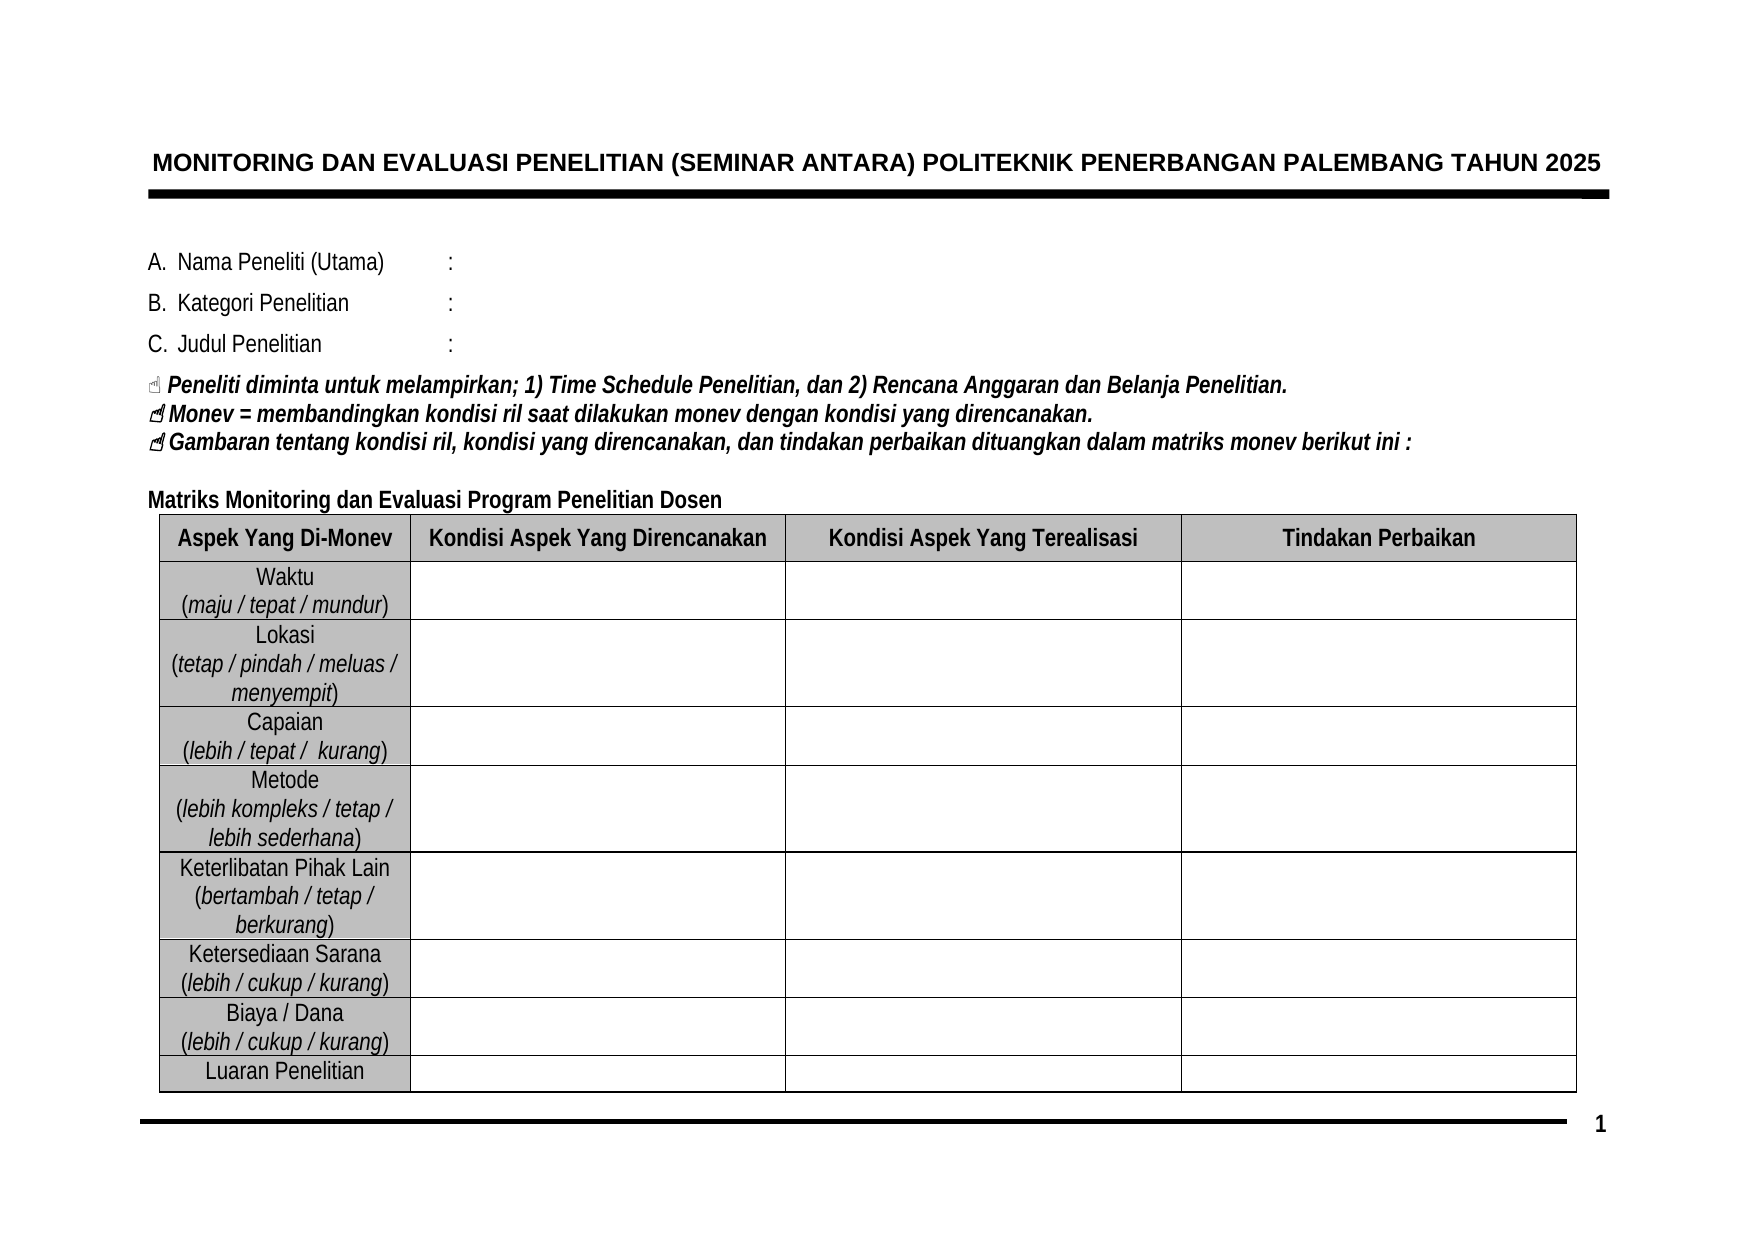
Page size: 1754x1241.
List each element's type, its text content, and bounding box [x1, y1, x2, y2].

table_cell [411, 707, 785, 764]
table_cell [786, 562, 1181, 619]
table_header Kondisi Aspek Yang Direncanakan [411, 515, 785, 561]
table_header Tindakan Perbaikan [1182, 515, 1576, 561]
text Monev = membandingkan kondisi ril saat dilakukan monev dengan kondisi yang direncanakan. [148, 398, 1606, 427]
table_cell [411, 766, 785, 851]
table_cell [411, 620, 785, 706]
table_header Kondisi Aspek Yang Terealisasi [786, 515, 1181, 561]
text Peneliti diminta untuk melampirkan; 1) Time Schedule Penelitian, dan 2) Rencana Anggaran dan Belanja Penelitian. [148, 370, 1606, 398]
table_cell [411, 1056, 785, 1091]
table_cell Ketersediaan Sarana (lebih / cukup / kurang) [160, 940, 410, 997]
table_cell [786, 620, 1181, 706]
table_cell [1182, 620, 1576, 706]
table_cell Waktu (maju / tepat / mundur) [160, 562, 410, 619]
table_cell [160, 1056, 410, 1091]
table_cell [411, 853, 785, 938]
table_cell [411, 998, 785, 1055]
table_cell [1182, 853, 1576, 938]
table_cell [1182, 940, 1576, 997]
table_cell Keterlibatan Pihak Lain (bertambah / tetap / berkurang) [160, 853, 410, 938]
table_cell Metode (lebih kompleks / tetap / lebih sederhana) [160, 766, 410, 851]
text Matriks Monitoring dan Evaluasi Program Penelitian Dosen [148, 485, 1606, 513]
text MONITORING DAN EVALUASI PENELITIAN (SEMINAR ANTARA) POLITEKNIK PENERBANGAN PALEMBANG TAHUN 2025 [148, 148, 1606, 176]
table_cell [786, 853, 1181, 938]
table_cell [411, 562, 785, 619]
table_cell [1182, 562, 1576, 619]
table_cell [786, 1056, 1181, 1091]
table_cell [1182, 998, 1576, 1055]
table_cell [1182, 766, 1576, 851]
table_cell [1182, 707, 1576, 764]
text Gambaran tentang kondisi ril, kondisi yang direncanakan, dan tindakan perbaikan dituangkan dalam matriks monev berikut ini : [148, 427, 1606, 456]
table_cell Lokasi (tetap / pindah / meluas / menyempit) [160, 620, 410, 706]
table_cell [786, 707, 1181, 764]
table_cell Biaya / Dana (lebih / cukup / kurang) [160, 998, 410, 1055]
table_cell [786, 766, 1181, 851]
table_cell [786, 998, 1181, 1055]
table_cell [1182, 1056, 1576, 1091]
list Kategori Penelitian : [148, 288, 1606, 316]
table_header Aspek Yang Di-Monev [160, 515, 410, 561]
list Nama Peneliti (Utama) : [148, 246, 1606, 275]
table_cell [411, 940, 785, 997]
list Judul Penelitian : [148, 329, 1606, 357]
table_cell Capaian (lebih / tepat / kurang) [160, 707, 410, 764]
table_cell [786, 940, 1181, 997]
